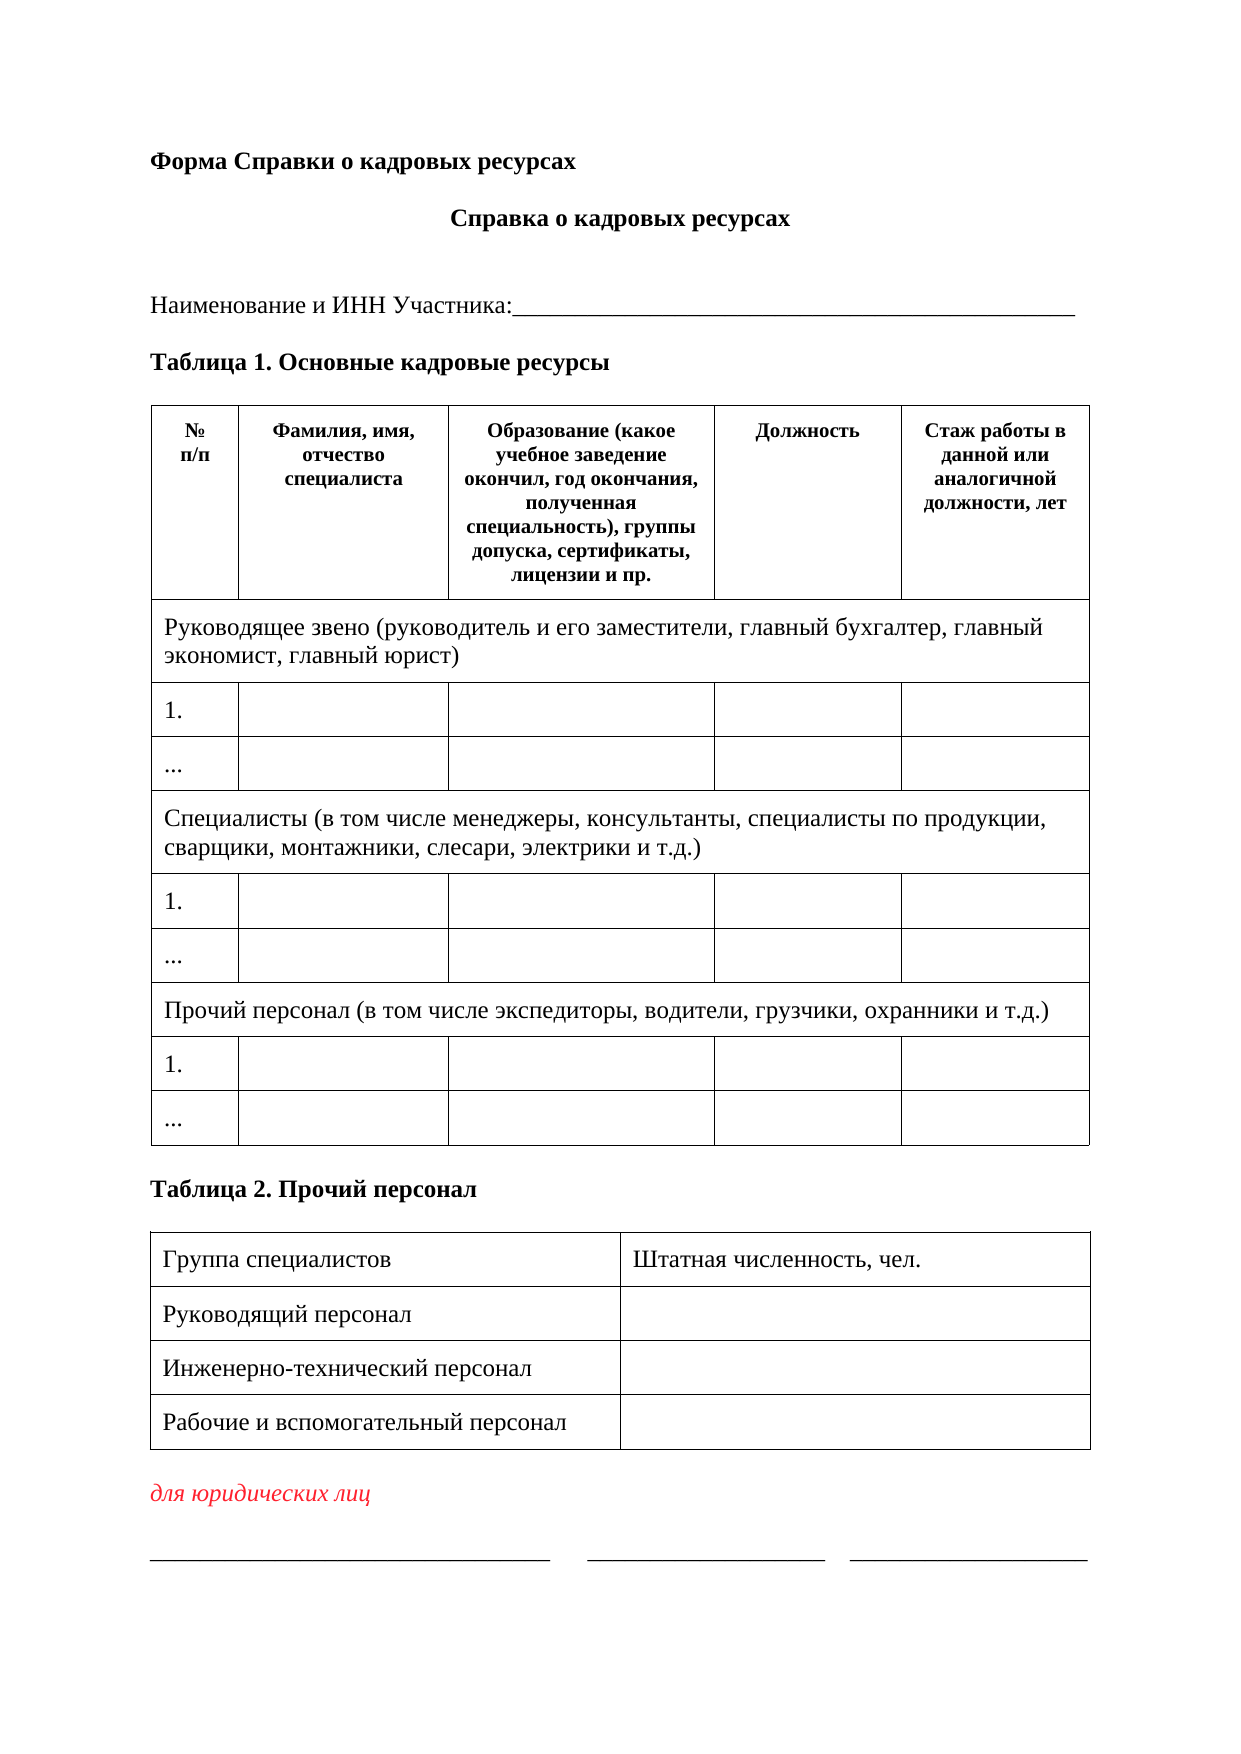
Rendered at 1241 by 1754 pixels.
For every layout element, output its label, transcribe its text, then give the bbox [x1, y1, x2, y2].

table_header № п/п [152, 406, 238, 599]
table_cell [621, 1395, 1090, 1448]
table_cell [902, 1091, 1089, 1145]
table_cell [449, 874, 714, 928]
text для юридических лиц [150, 1478, 1090, 1507]
table_cell [449, 1037, 714, 1090]
table_cell [902, 874, 1089, 928]
table_cell [239, 1091, 448, 1145]
table_cell Инженерно-технический персонал [151, 1341, 620, 1394]
text Таблица 2. Прочий персонал [150, 1174, 1090, 1203]
table_header Группа специалистов [151, 1233, 620, 1286]
text Справка о кадровых ресурсах [150, 203, 1090, 232]
table_cell [239, 929, 448, 982]
table_header Штатная численность, чел. [621, 1233, 1090, 1286]
table_cell [449, 929, 714, 982]
table_cell [715, 683, 901, 736]
table_cell [715, 1091, 901, 1145]
table_cell [449, 1091, 714, 1145]
table_cell [715, 737, 901, 790]
table_cell [449, 683, 714, 736]
table_cell [902, 683, 1089, 736]
table_cell ... [152, 929, 238, 982]
table_cell [902, 929, 1089, 982]
table_cell 1. [152, 683, 238, 736]
table_header Образование (какое учебное заведение окончил, год окончания, полученная специальность), группы допуска, сертификаты, лицензии и пр. [449, 406, 714, 599]
table_cell [621, 1287, 1090, 1340]
text Таблица 1. Основные кадровые ресурсы [150, 347, 1090, 376]
table_cell Специалисты (в том числе менеджеры, консультанты, специалисты по продукции, сварщики, монтажники, слесари, электрики и т.д.) [152, 791, 1089, 873]
table_cell [715, 874, 901, 928]
table_cell [449, 737, 714, 790]
table_header Фамилия, имя, отчество специалиста [239, 406, 448, 599]
table_cell [715, 929, 901, 982]
text Форма Справки о кадровых ресурсах [150, 146, 1090, 175]
table_cell Рабочие и вспомогательный персонал [151, 1395, 620, 1448]
table_cell 1. [152, 1037, 238, 1090]
table_cell [621, 1341, 1090, 1394]
table_cell 1. [152, 874, 238, 928]
table_cell Руководящее звено (руководитель и его заместители, главный бухгалтер, главный экономист, главный юрист) [152, 600, 1089, 682]
text Наименование и ИНН Участника:_____________________________________________ [150, 290, 1090, 318]
table_header Должность [715, 406, 901, 599]
table_cell Прочий персонал (в том числе экспедиторы, водители, грузчики, охранники и т.д.) [152, 983, 1089, 1036]
table_cell [239, 683, 448, 736]
table_cell [239, 1037, 448, 1090]
table_cell [239, 874, 448, 928]
table_cell [902, 1037, 1089, 1090]
table_cell ... [152, 1091, 238, 1145]
table_cell ... [152, 737, 238, 790]
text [150, 1535, 1090, 1593]
table_cell [239, 737, 448, 790]
table_cell Руководящий персонал [151, 1287, 620, 1340]
table_cell [902, 737, 1089, 790]
table_cell [715, 1037, 901, 1090]
table_header Стаж работы в данной или аналогичной должности, лет [902, 406, 1089, 599]
